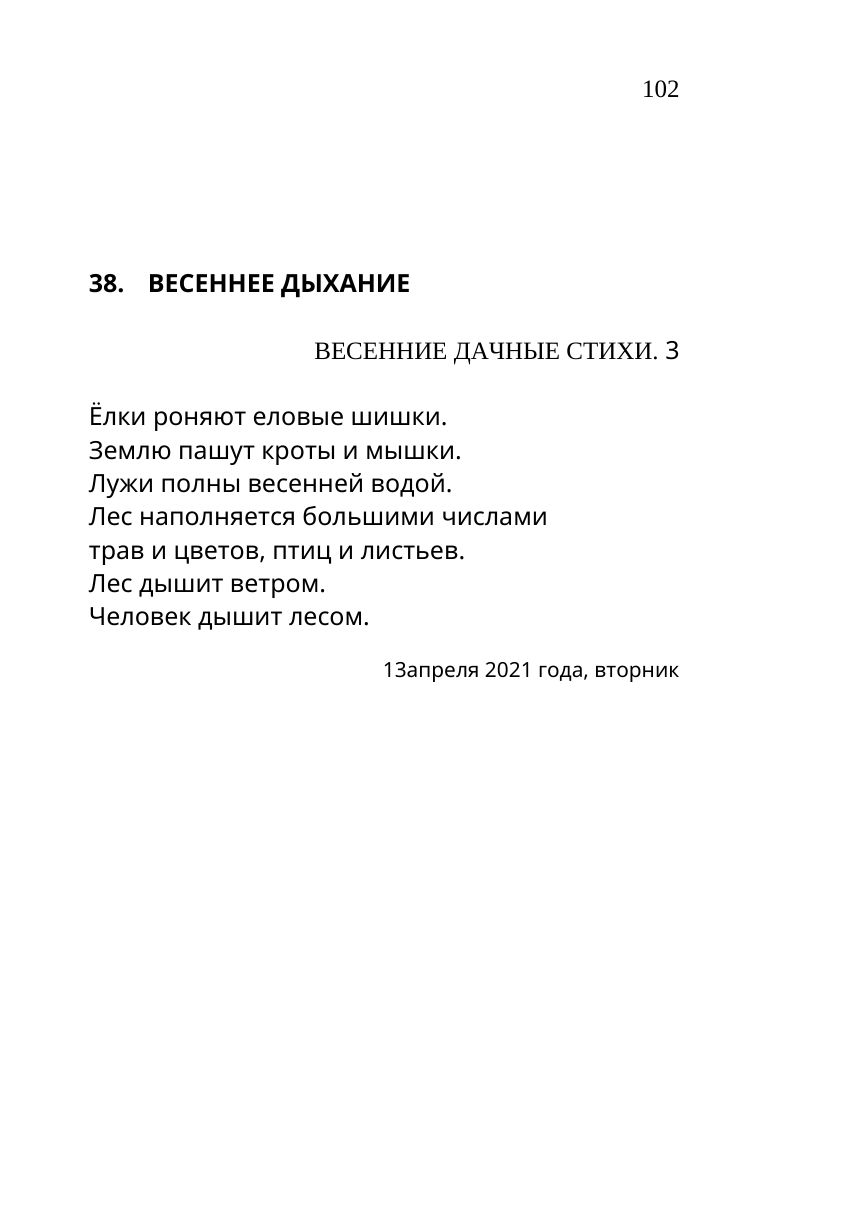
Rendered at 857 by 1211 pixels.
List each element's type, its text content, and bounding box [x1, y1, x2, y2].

text Лес дышит ветром. [89, 566, 679, 599]
list ВЕСЕННЕЕ ДЫХАНИЕ [89, 266, 679, 299]
text Ёлки роняют еловые шишки. [89, 399, 679, 432]
text трав и цветов, птиц и листьев. [89, 532, 679, 566]
text Землю пашут кроты и мышки. [89, 432, 679, 466]
text Человек дышит лесом. [89, 599, 679, 632]
text ВЕСЕННИЕ ДАЧНЫЕ СТИХИ. 3 [89, 332, 679, 366]
text 13апреля 2021 года, вторник [89, 657, 679, 682]
text Лес наполняется большими числами [89, 499, 679, 532]
text Лужи полны весенней водой. [89, 466, 679, 499]
